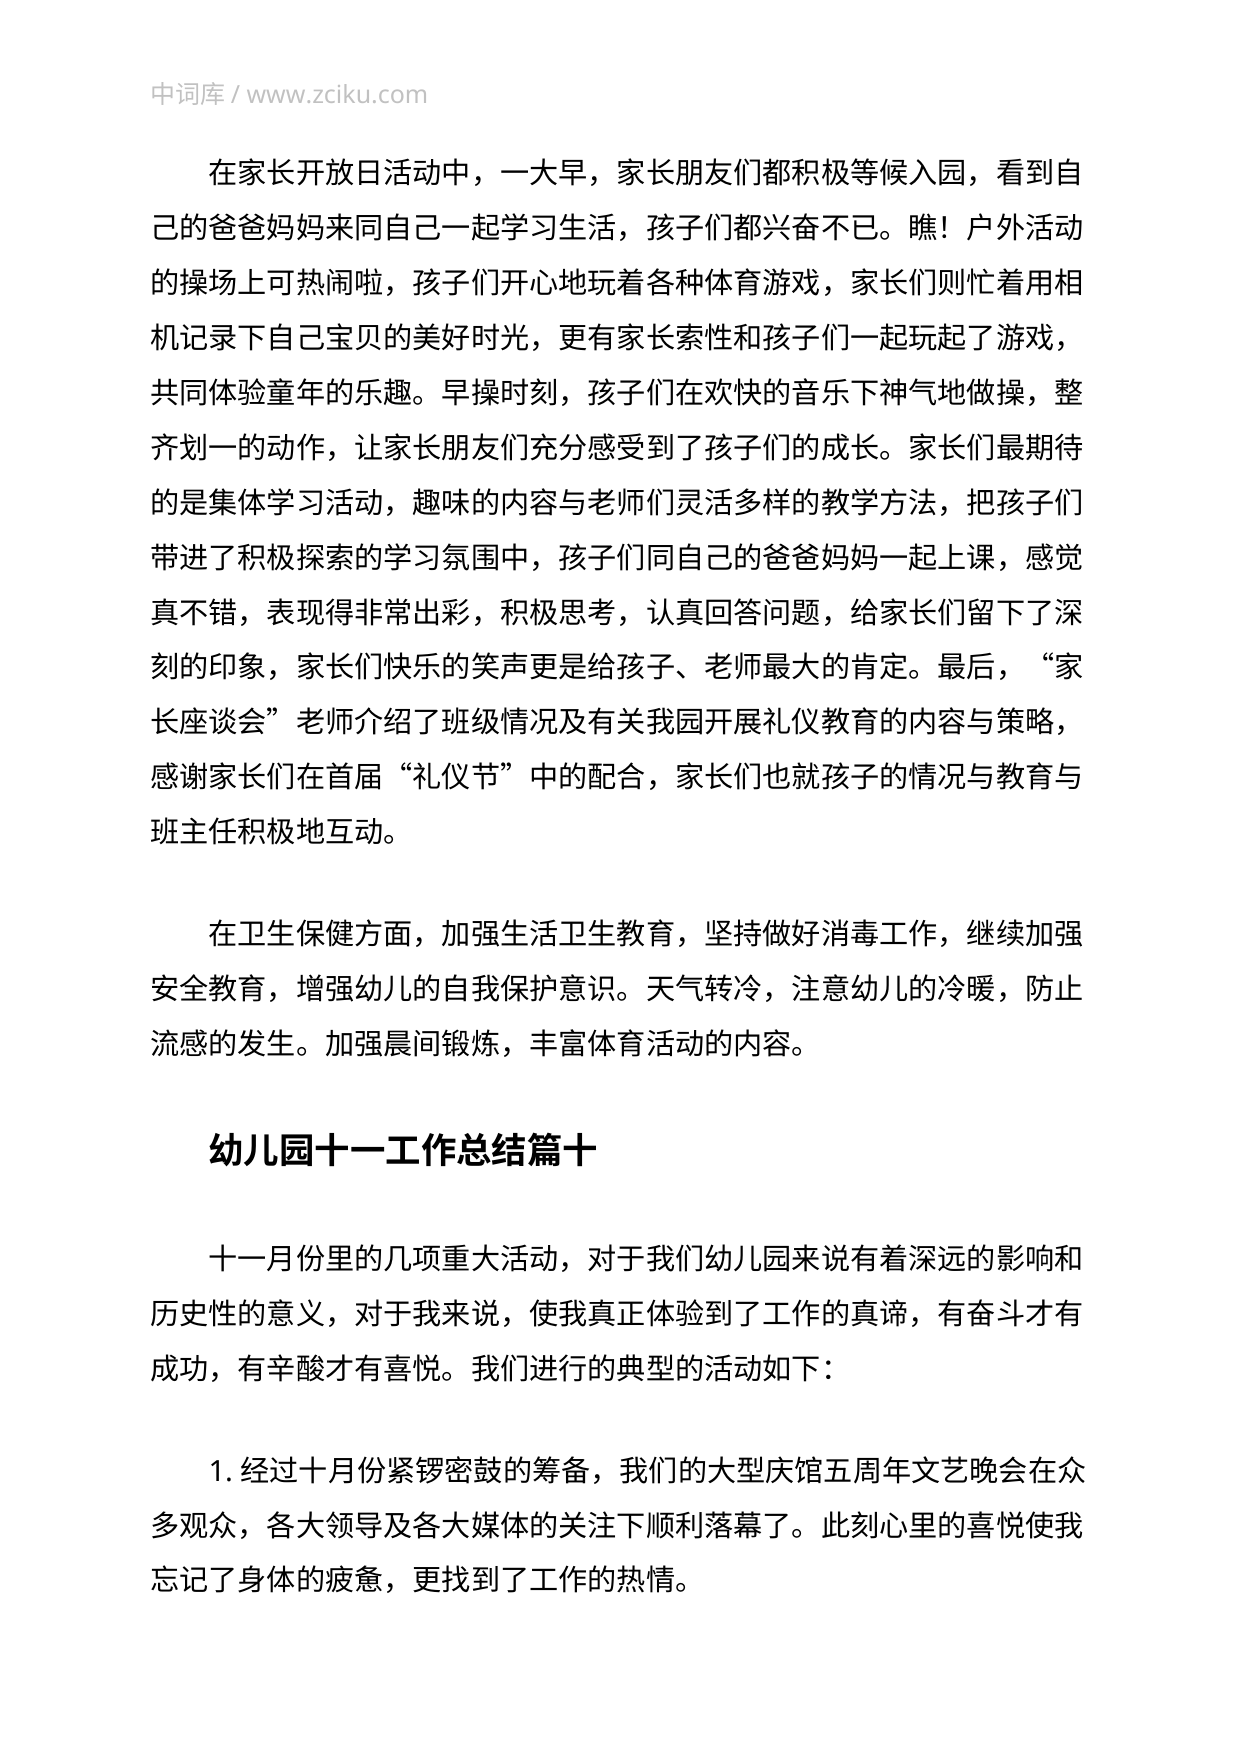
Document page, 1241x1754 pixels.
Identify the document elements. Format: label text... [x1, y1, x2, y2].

text 十一月份里的几项重大活动，对于我们幼儿园来说有着深远的影响和历史性的意义，对于我来说，使我真正体验到了工作的真谛，有奋斗才有成功，有辛酸才有喜悦。我们进行的典型的活动如下： [150, 1236, 1090, 1388]
text 1. 经过十月份紧锣密鼓的筹备，我们的大型庆馆五周年文艺晚会在众多观众，各大领导及各大媒体的关注下顺利落幕了。此刻心里的喜悦使我忘记了身体的疲惫，更找到了工作的热情。 [150, 1447, 1090, 1599]
text 在卫生保健方面，加强生活卫生教育，坚持做好消毒工作，继续加强安全教育，增强幼儿的自我保护意识。天气转冷，注意幼儿的冷暖，防止流感的发生。加强晨间锻炼，丰富体育活动的内容。 [150, 911, 1090, 1063]
text 幼儿园十一工作总结篇十 [150, 1122, 1090, 1173]
text 在家长开放日活动中，一大早，家长朋友们都积极等候入园，看到自己的爸爸妈妈来同自己一起学习生活，孩子们都兴奋不已。瞧！户外活动的操场上可热闹啦，孩子们开心地玩着各种体育游戏，家长们则忙着用相机记录下自己宝贝的美好时光，更有家长索性和孩子们一起玩起了游戏，共同体验童年的乐趣。早操时刻，孩子们在欢快的音乐下神气地做操，整齐划一的动作，让家长朋友们充分感受到了孩子们的成长。家长们最期待的是集体学习活动，趣味的内容与老师们灵活多样的教学方法，把孩子们带进了积极探索的学习氛围中，孩子们同自己的爸爸妈妈一起上课，感觉真不错，表现得非常出彩，积极思考，认真回答问题，给家长们留下了深刻的印象，家长们快乐的笑声更是给孩子、老师最大的肯定。最后，“家长座谈会”老师介绍了班级情况及有关我园开展礼仪教育的内容与策略，感谢家长们在首届“礼仪节”中的配合，家长们也就孩子的情况与教育与班主任积极地互动。 [150, 150, 1090, 851]
